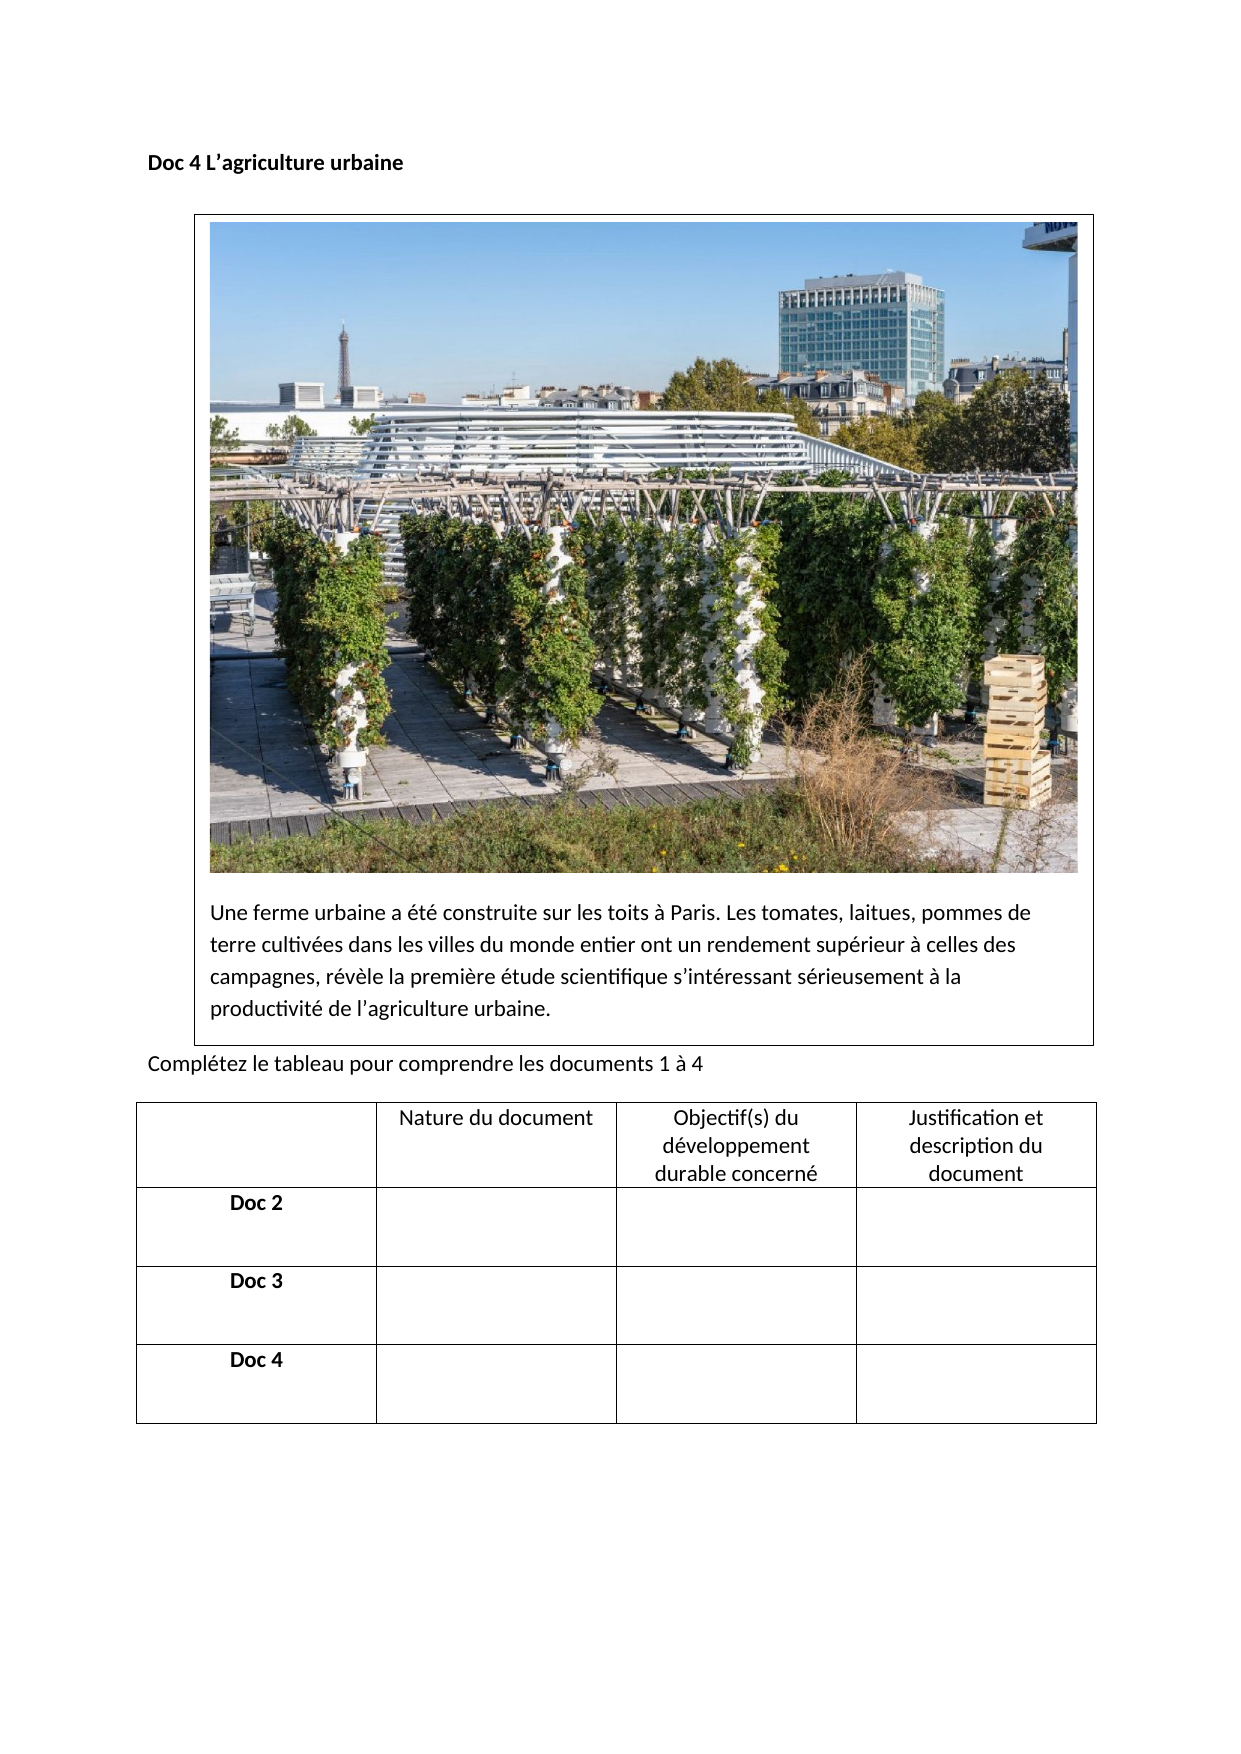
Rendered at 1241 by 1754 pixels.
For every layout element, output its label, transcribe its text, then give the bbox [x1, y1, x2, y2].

table_cell [617, 1345, 856, 1422]
table_cell Doc 2 [137, 1188, 376, 1266]
table_cell [857, 1345, 1096, 1422]
table_header Objectif(s) du développement durable concerné [617, 1103, 856, 1187]
table_cell [617, 1267, 856, 1344]
table_header Justification et description du document [857, 1103, 1096, 1187]
text Complétez le tableau pour comprendre les documents 1 à 4 [148, 1049, 1093, 1077]
table_header Nature du document [377, 1103, 616, 1187]
text Doc 4 L’agriculture urbaine [148, 148, 1093, 176]
table_cell [377, 1345, 616, 1422]
table_cell [617, 1188, 856, 1266]
table_cell [857, 1188, 1096, 1266]
picture [209, 222, 1078, 873]
table_cell [377, 1188, 616, 1266]
table_cell [857, 1267, 1096, 1344]
table_cell Doc 3 [137, 1267, 376, 1344]
table_cell Doc 4 [137, 1345, 376, 1422]
table_header [137, 1103, 376, 1187]
table_cell [377, 1267, 616, 1344]
